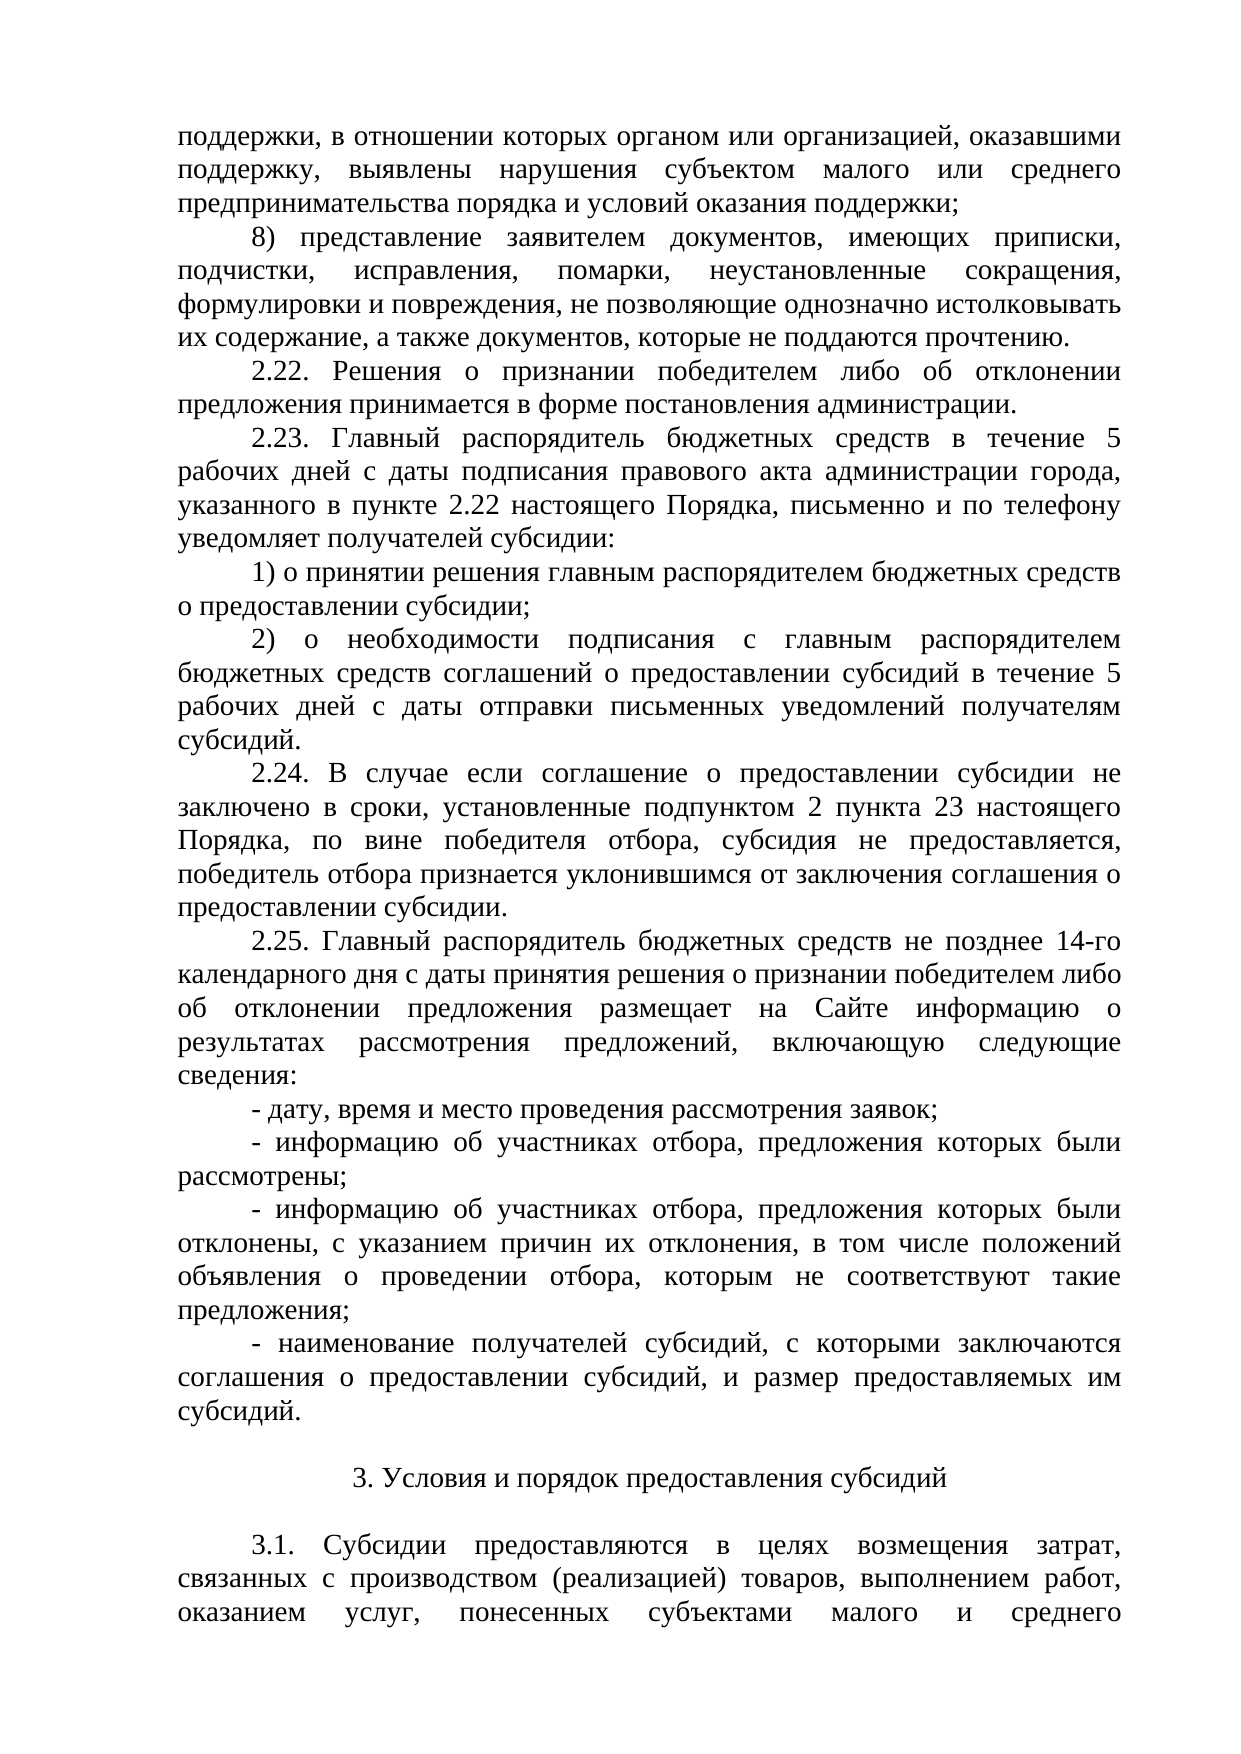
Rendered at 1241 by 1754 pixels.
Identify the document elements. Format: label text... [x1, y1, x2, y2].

text 1) о принятии решения главным распорядителем бюджетных средств о предоставлении субсидии; [177, 554, 1122, 621]
text 8) представление заявителем документов, имеющих приписки, подчистки, исправления, помарки, неустановленные сокращения, формулировки и повреждения, не позволяющие однозначно истолковывать их содержание, а также документов, которые не поддаются прочтению. [177, 219, 1122, 353]
text - информацию об участниках отбора, предложения которых были отклонены, с указанием причин их отклонения, в том числе положений объявления о проведении отбора, которым не соответствуют такие предложения; [177, 1191, 1122, 1326]
text 2) о необходимости подписания с главным распорядителем бюджетных средств соглашений о предоставлении субсидий в течение 5 рабочих дней с даты отправки письменных уведомлений получателям субсидий. [177, 621, 1122, 755]
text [177, 118, 1122, 219]
text 2.25. Главный распорядитель бюджетных средств не позднее 14-го календарного дня с даты принятия решения о признании победителем либо об отклонении предложения размещает на Сайте информацию о результатах рассмотрения предложений, включающую следующие сведения: [177, 923, 1122, 1091]
text 3. Условия и порядок предоставления субсидий [177, 1460, 1122, 1493]
text 2.22. Решения о признании победителем либо об отклонении предложения принимается в форме постановления администрации. [177, 353, 1122, 420]
text - наименование получателей субсидий, с которыми заключаются соглашения о предоставлении субсидий, и размер предоставляемых им субсидий. [177, 1326, 1122, 1426]
text 2.23. Главный распорядитель бюджетных средств в течение 5 рабочих дней с даты подписания правового акта администрации города, указанного в пункте 2.22 настоящего Порядка, письменно и по телефону уведомляет получателей субсидии: [177, 420, 1122, 554]
text - информацию об участниках отбора, предложения которых были рассмотрены; [177, 1124, 1122, 1191]
text 2.24. В случае если соглашение о предоставлении субсидии не заключено в сроки, установленные подпунктом 2 пункта 23 настоящего Порядка, по вине победителя отбора, субсидия не предоставляется, победитель отбора признается уклонившимся от заключения соглашения о предоставлении субсидии. [177, 755, 1122, 923]
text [177, 1527, 1122, 1627]
text - дату, время и место проведения рассмотрения заявок; [177, 1091, 1122, 1124]
